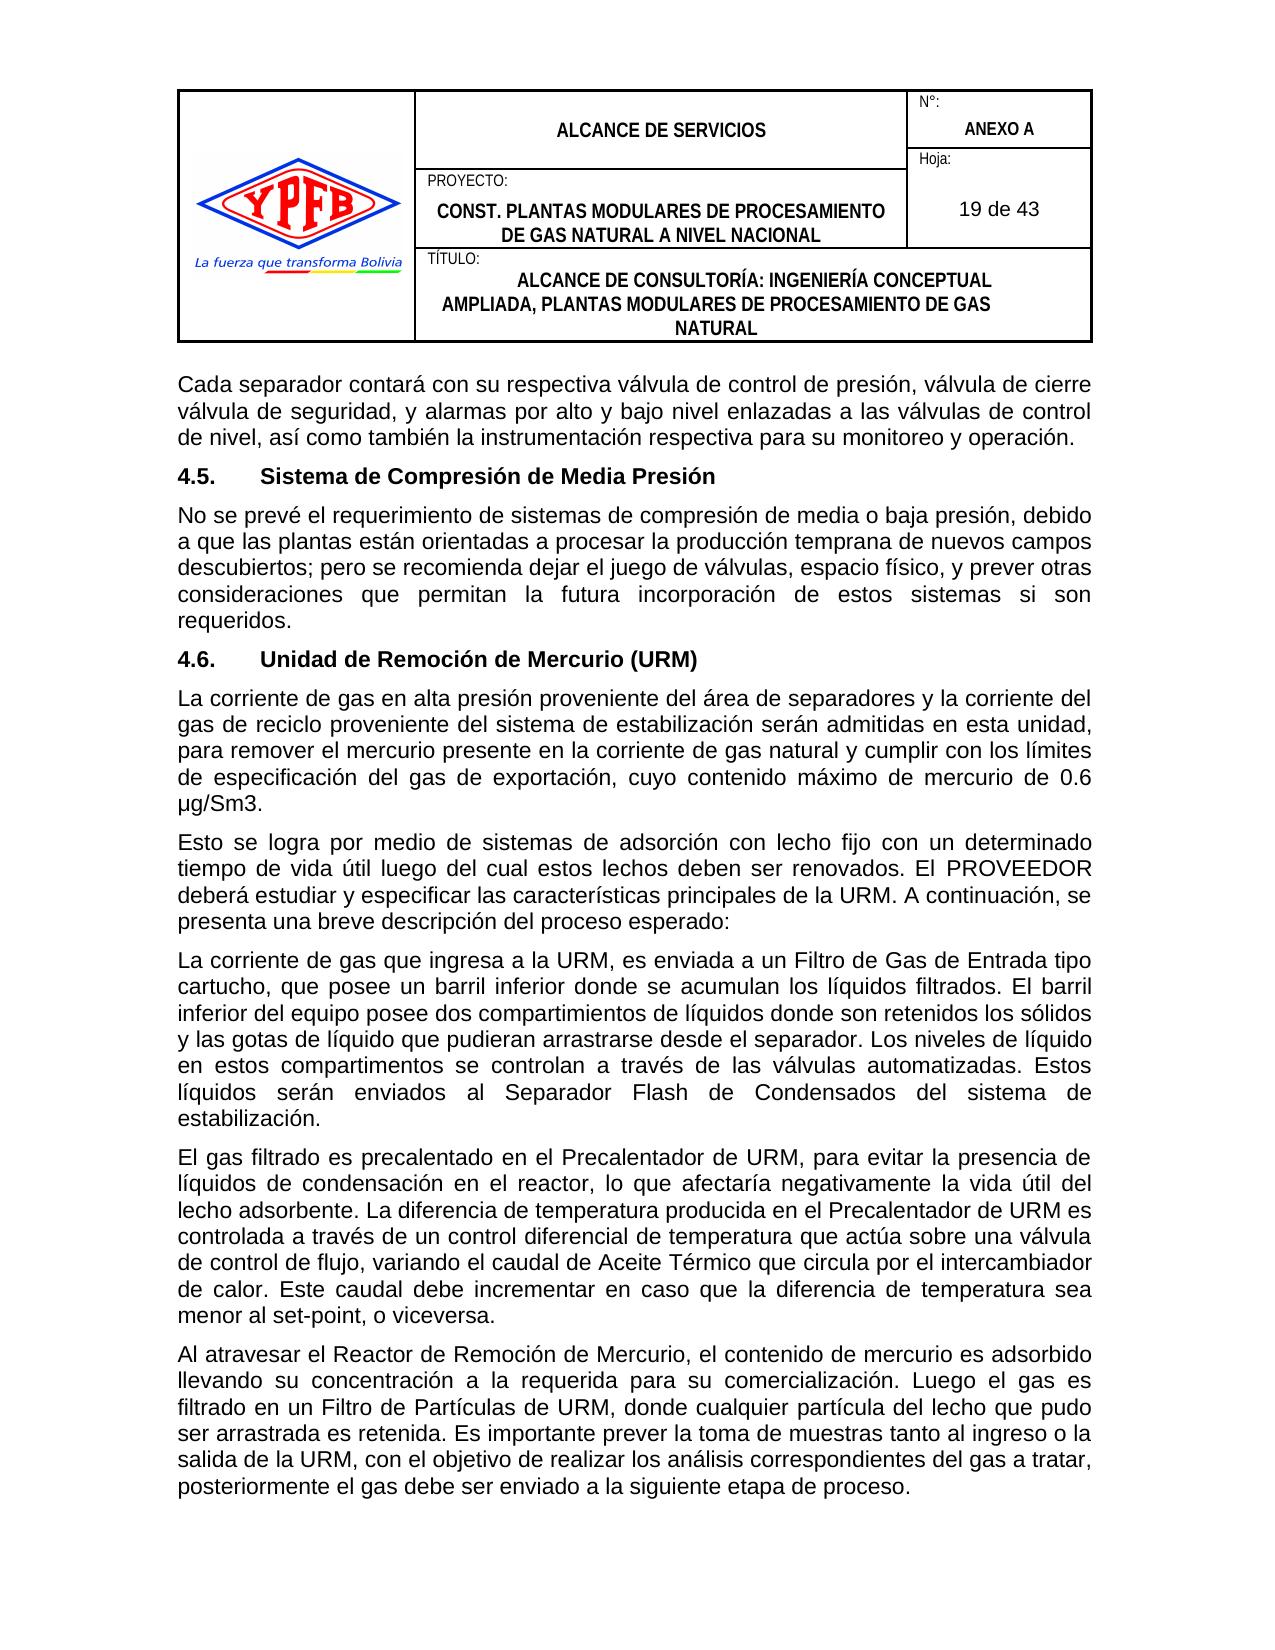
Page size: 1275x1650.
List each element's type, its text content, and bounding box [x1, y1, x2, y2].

subtitle Unidad de Remoción de Mercurio (URM) [177, 646, 1093, 672]
picture [191, 152, 403, 280]
text Esto se logra por medio de sistemas de adsorción con lecho fijo con un determinado tiempo de vida útil luego del cual estos lechos deben ser renovados. El PROVEEDOR deberá estudiar y especificar las características principales de la URM. A continuación, se presenta una breve descripción del proceso esperado: [177, 829, 1093, 934]
text La corriente de gas que ingresa a la URM, es enviada a un Filtro de Gas de Entrada tipo cartucho, que posee un barril inferior donde se acumulan los líquidos filtrados. El barril inferior del equipo posee dos compartimientos de líquidos donde son retenidos los sólidos y las gotas de líquido que pudieran arrastrarse desde el separador. Los niveles de líquido en estos compartimentos se controlan a través de las válvulas automatizadas. Estos líquidos serán enviados al Separador Flash de Condensados del sistema de estabilización. [177, 947, 1093, 1131]
text La corriente de gas en alta presión proveniente del área de separadores y la corriente del gas de reciclo proveniente del sistema de estabilización serán admitidas en esta unidad, para remover el mercurio presente en la corriente de gas natural y cumplir con los límites de especificación del gas de exportación, cuyo contenido máximo de mercurio de 0.6 μg/Sm3. [177, 685, 1093, 817]
text Cada separador contará con su respectiva válvula de control de presión, válvula de cierre válvula de seguridad, y alarmas por alto y bajo nivel enlazadas a las válvulas de control de nivel, así como también la instrumentación respectiva para su monitoreo y operación. [177, 371, 1093, 450]
subtitle Sistema de Compresión de Media Presión [177, 463, 1093, 489]
text El gas filtrado es precalentado en el Precalentador de URM, para evitar la presencia de líquidos de condensación en el reactor, lo que afectaría negativamente la vida útil del lecho adsorbente. La diferencia de temperatura producida en el Precalentador de URM es controlada a través de un control diferencial de temperatura que actúa sobre una válvula de control de flujo, variando el caudal de Aceite Térmico que circula por el intercambiador de calor. Este caudal debe incrementar en caso que la diferencia de temperatura sea menor al set-point, o viceversa. [177, 1144, 1093, 1328]
text No se prevé el requerimiento de sistemas de compresión de media o baja presión, debido a que las plantas están orientadas a procesar la producción temprana de nuevos campos descubiertos; pero se recomienda dejar el juego de válvulas, espacio físico, y prever otras consideraciones que permitan la futura incorporación de estos sistemas si son requeridos. [177, 502, 1093, 633]
text Al atravesar el Reactor de Remoción de Mercurio, el contenido de mercurio es adsorbido llevando su concentración a la requerida para su comercialización. Luego el gas es filtrado en un Filtro de Partículas de URM, donde cualquier partícula del lecho que pudo ser arrastrada es retenida. Es importante prever la toma de muestras tanto al ingreso o la salida de la URM, con el objetivo de realizar los análisis correspondientes del gas a tratar, posteriormente el gas debe ser enviado a la siguiente etapa de proceso. [177, 1341, 1093, 1499]
